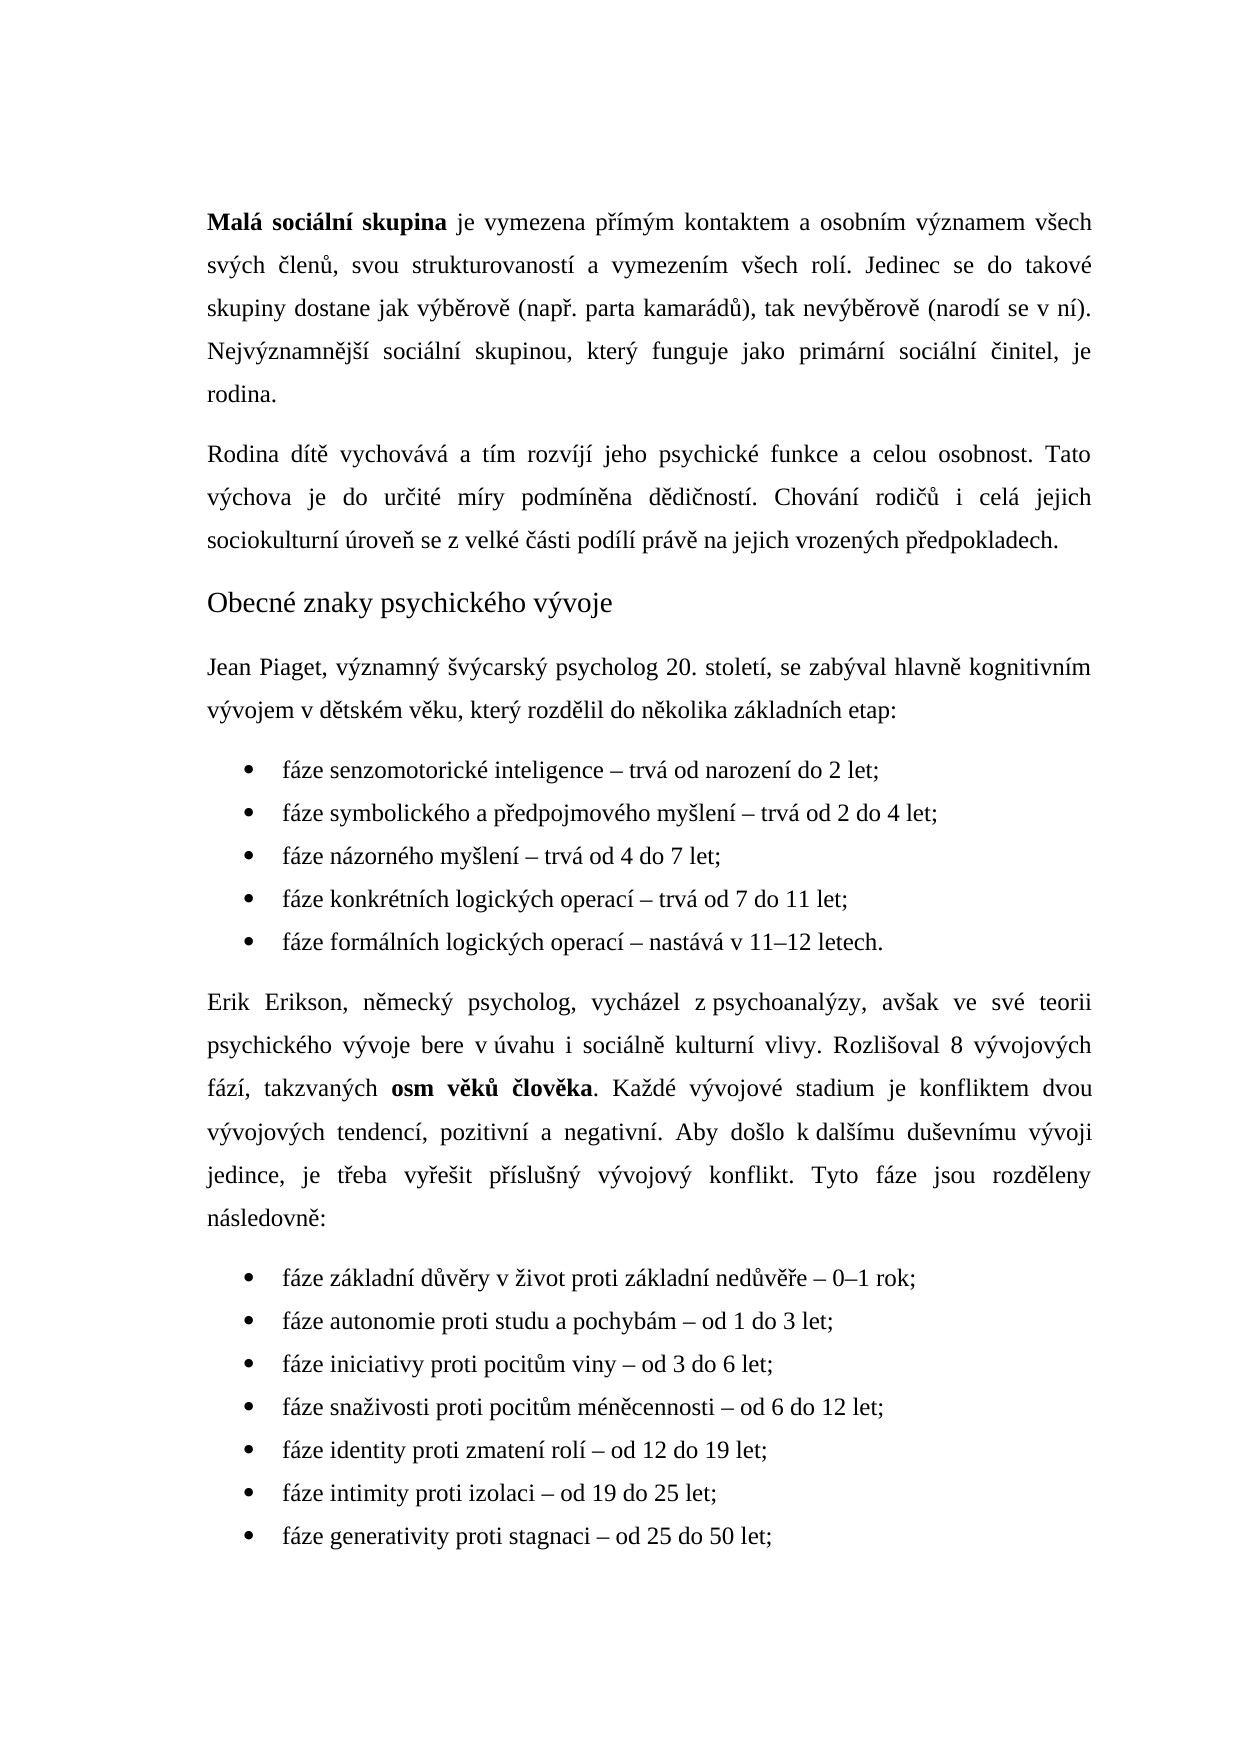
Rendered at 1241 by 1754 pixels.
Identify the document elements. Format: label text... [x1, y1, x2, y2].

list fáze generativity proti stagnaci – od 25 do 50 let; [244, 1521, 1092, 1550]
list fáze názorného myšlení – trvá od 4 do 7 let; [244, 841, 1092, 870]
list fáze autonomie proti studu a pochybám – od 1 do 3 let; [244, 1306, 1092, 1334]
list fáze formálních logických operací – nastává v 11–12 letech. [244, 927, 1092, 956]
list fáze konkrétních logických operací – trvá od 7 do 11 let; [244, 884, 1092, 913]
list fáze symbolického a předpojmového myšlení – trvá od 2 do 4 let; [244, 798, 1092, 827]
list fáze snaživosti proti pocitům méněcennosti – od 6 do 12 let; [244, 1392, 1092, 1421]
text Malá sociální skupina je vymezena přímým kontaktem a osobním významem všech svých členů, svou strukturovaností a vymezením všech rolí. Jedinec se do takové skupiny dostane jak výběrově (např. parta kamarádů), tak nevýběrově (narodí se v ní). Nejvýznamnější sociální skupinou, který funguje jako primární sociální činitel, je rodina. [207, 207, 1092, 408]
text Jean Piaget, významný švýcarský psycholog 20. století, se zabýval hlavně kognitivním vývojem v dětském věku, který rozdělil do několika základních etap: [207, 652, 1092, 724]
text Obecné znaky psychického vývoje [207, 585, 1092, 619]
list fáze identity proti zmatení rolí – od 12 do 19 let; [244, 1435, 1092, 1464]
list fáze intimity proti izolaci – od 19 do 25 let; [244, 1478, 1092, 1507]
list fáze iniciativy proti pocitům viny – od 3 do 6 let; [244, 1349, 1092, 1378]
text Rodina dítě vychovává a tím rozvíjí jeho psychické funkce a celou osobnost. Tato výchova je do určité míry podmíněna dědičností. Chování rodičů i celá jejich sociokulturní úroveň se z velké části podílí právě na jejich vrozených předpokladech. [207, 439, 1092, 554]
list fáze základní důvěry v život proti základní nedůvěře – 0–1 rok; [244, 1263, 1092, 1291]
list fáze senzomotorické inteligence – trvá od narození do 2 let; [244, 755, 1092, 784]
text Erik Erikson, německý psycholog, vycházel z psychoanalýzy, avšak ve své teorii psychického vývoje bere v úvahu i sociálně kulturní vlivy. Rozlišoval 8 vývojových fází, takzvaných osm věků člověka. Každé vývojové stadium je konfliktem dvou vývojových tendencí, pozitivní a negativní. Aby došlo k dalšímu duševnímu vývoji jedince, je třeba vyřešit příslušný vývojový konflikt. Tyto fáze jsou rozděleny následovně: [207, 987, 1092, 1232]
